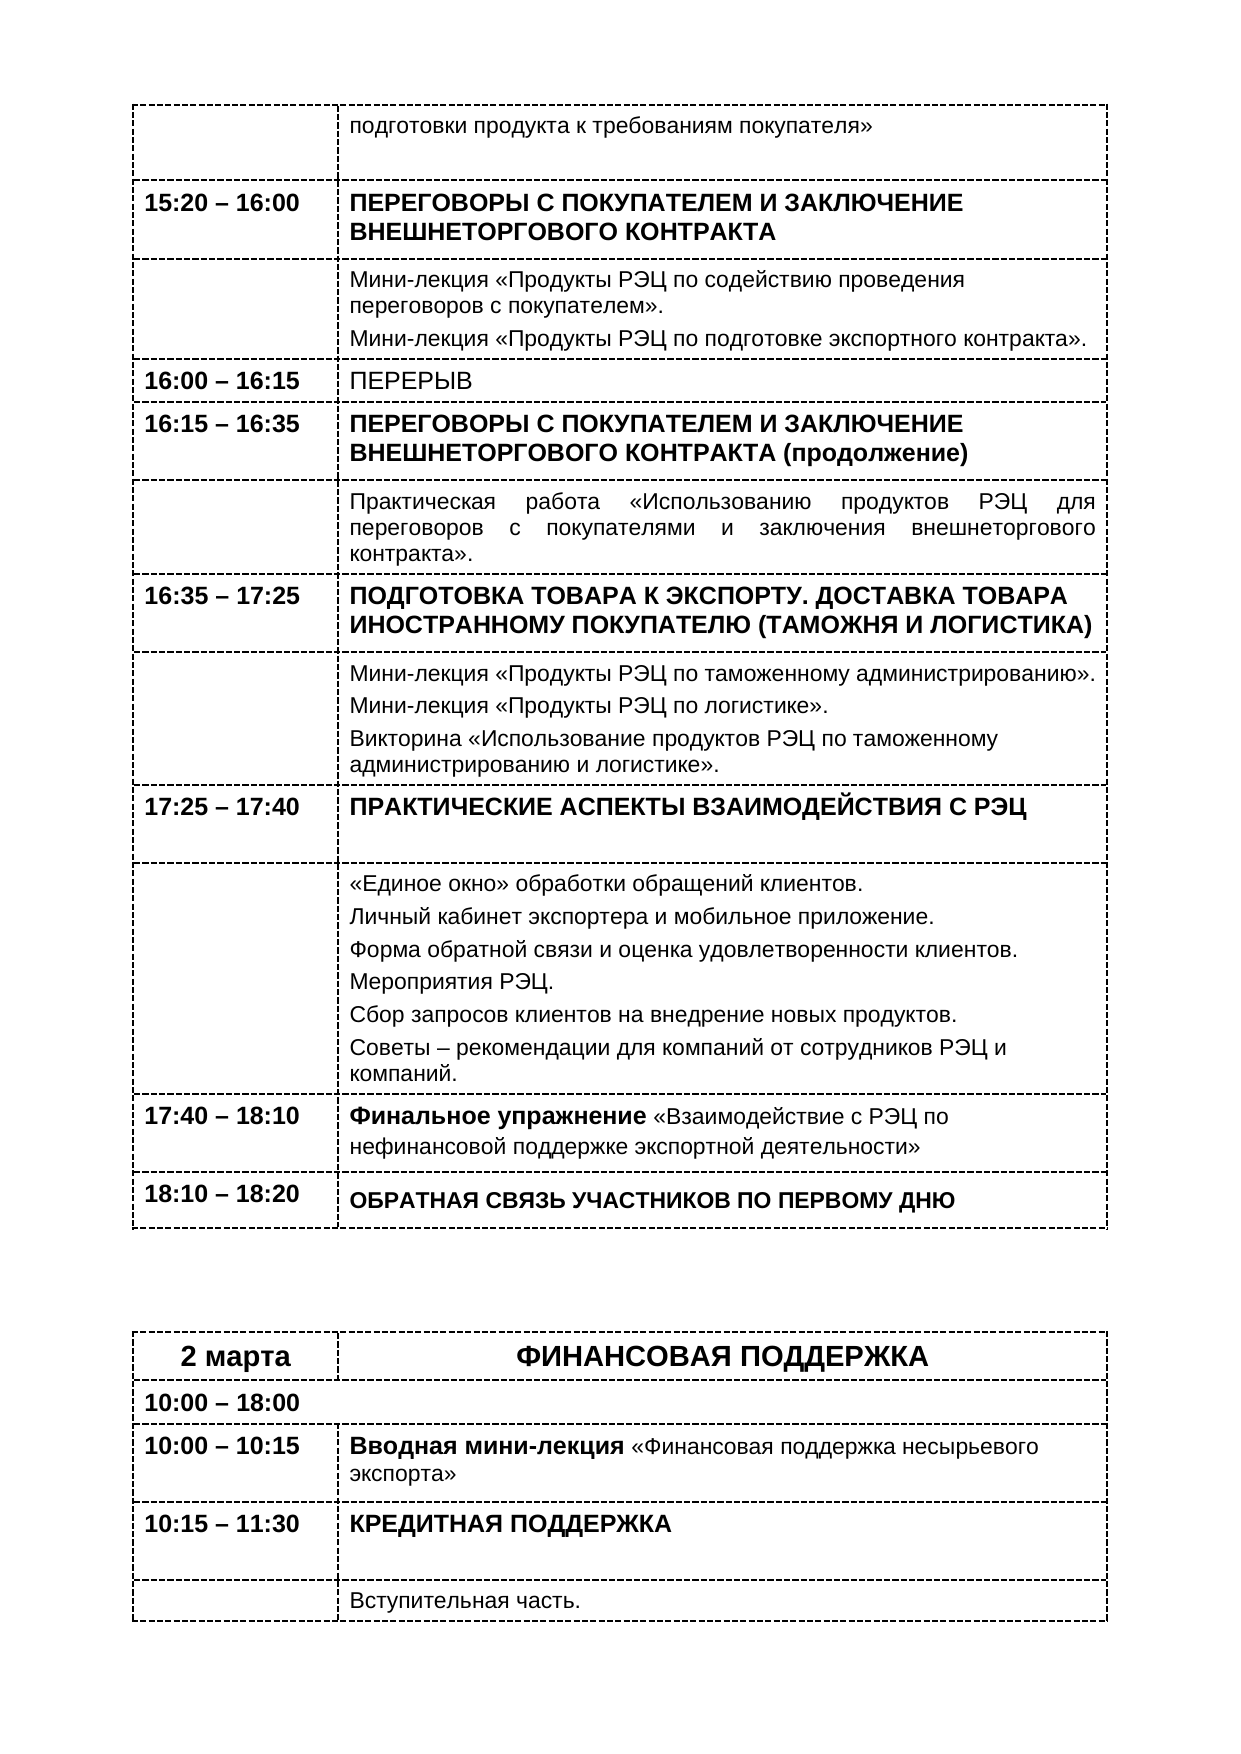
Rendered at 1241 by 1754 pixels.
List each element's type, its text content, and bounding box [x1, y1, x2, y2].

table_cell «Единое окно» обработки обращений клиентов. Личный кабинет экспортера и мобильное приложение. Форма обратной связи и оценка удовлетворенности клиентов. Мероприятия РЭЦ. Сбор запросов клиентов на внедрение новых продуктов. Советы – рекомендации для компаний от сотрудников РЭЦ и компаний. [338, 862, 1107, 1092]
table_cell 17:25 – 17:40 [133, 784, 338, 862]
table_cell [133, 862, 338, 1092]
table_cell [133, 104, 338, 179]
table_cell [338, 104, 1107, 179]
table_cell 17:40 – 18:10 [133, 1093, 338, 1171]
table_cell [133, 479, 338, 573]
table_cell 18:10 – 18:20 [133, 1171, 338, 1227]
table_cell [133, 1579, 338, 1620]
table_cell 16:15 – 16:35 [133, 401, 338, 479]
table_cell 10:00 – 10:15 [133, 1423, 338, 1501]
table_cell КРЕДИТНАЯ ПОДДЕРЖКА [338, 1501, 1107, 1579]
table_cell ПЕРЕРЫВ [338, 358, 1107, 401]
table_cell Вводная мини-лекция «Финансовая поддержка несырьевого экспорта» [338, 1423, 1107, 1501]
table_cell 10:00 – 18:00 [133, 1379, 1107, 1422]
table_cell ПЕРЕГОВОРЫ С ПОКУПАТЕЛЕМ И ЗАКЛЮЧЕНИЕ ВНЕШНЕТОРГОВОГО КОНТРАКТА [338, 179, 1107, 258]
table_cell [133, 258, 338, 358]
table_cell Практическая работа «Использованию продуктов РЭЦ для переговоров с покупателями и заключения внешнеторгового контракта». [338, 479, 1107, 573]
table_cell 15:20 – 16:00 [133, 179, 338, 258]
table_cell ПРАКТИЧЕСКИЕ АСПЕКТЫ ВЗАИМОДЕЙСТВИЯ С РЭЦ [338, 784, 1107, 862]
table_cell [338, 1579, 1107, 1620]
table_cell 16:35 – 17:25 [133, 573, 338, 651]
table_cell 16:00 – 16:15 [133, 358, 338, 401]
table_cell ПЕРЕГОВОРЫ С ПОКУПАТЕЛЕМ И ЗАКЛЮЧЕНИЕ ВНЕШНЕТОРГОВОГО КОНТРАКТА (продолжение) [338, 401, 1107, 479]
table_cell 10:15 – 11:30 [133, 1501, 338, 1579]
table_cell Мини-лекция «Продукты РЭЦ по содействию проведения переговоров с покупателем». Мини-лекция «Продукты РЭЦ по подготовке экспортного контракта». [338, 258, 1107, 358]
table_cell [133, 651, 338, 784]
table_cell Финальное упражнение «Взаимодействие с РЭЦ по нефинансовой поддержке экспортной деятельности» [338, 1093, 1107, 1171]
table_cell Мини-лекция «Продукты РЭЦ по таможенному администрированию». Мини-лекция «Продукты РЭЦ по логистике». Викторина «Использование продуктов РЭЦ по таможенному администрированию и логистике». [338, 651, 1107, 784]
table_header ФИНАНСОВАЯ ПОДДЕРЖКА [338, 1331, 1107, 1379]
table_cell ОБРАТНАЯ СВЯЗЬ УЧАСТНИКОВ ПО ПЕРВОМУ ДНЮ [338, 1171, 1107, 1227]
table_header 2 марта [133, 1331, 338, 1379]
table_cell ПОДГОТОВКА ТОВАРА К ЭКСПОРТУ. ДОСТАВКА ТОВАРА ИНОСТРАННОМУ ПОКУПАТЕЛЮ (ТАМОЖНЯ И ЛОГИСТИКА) [338, 573, 1107, 651]
